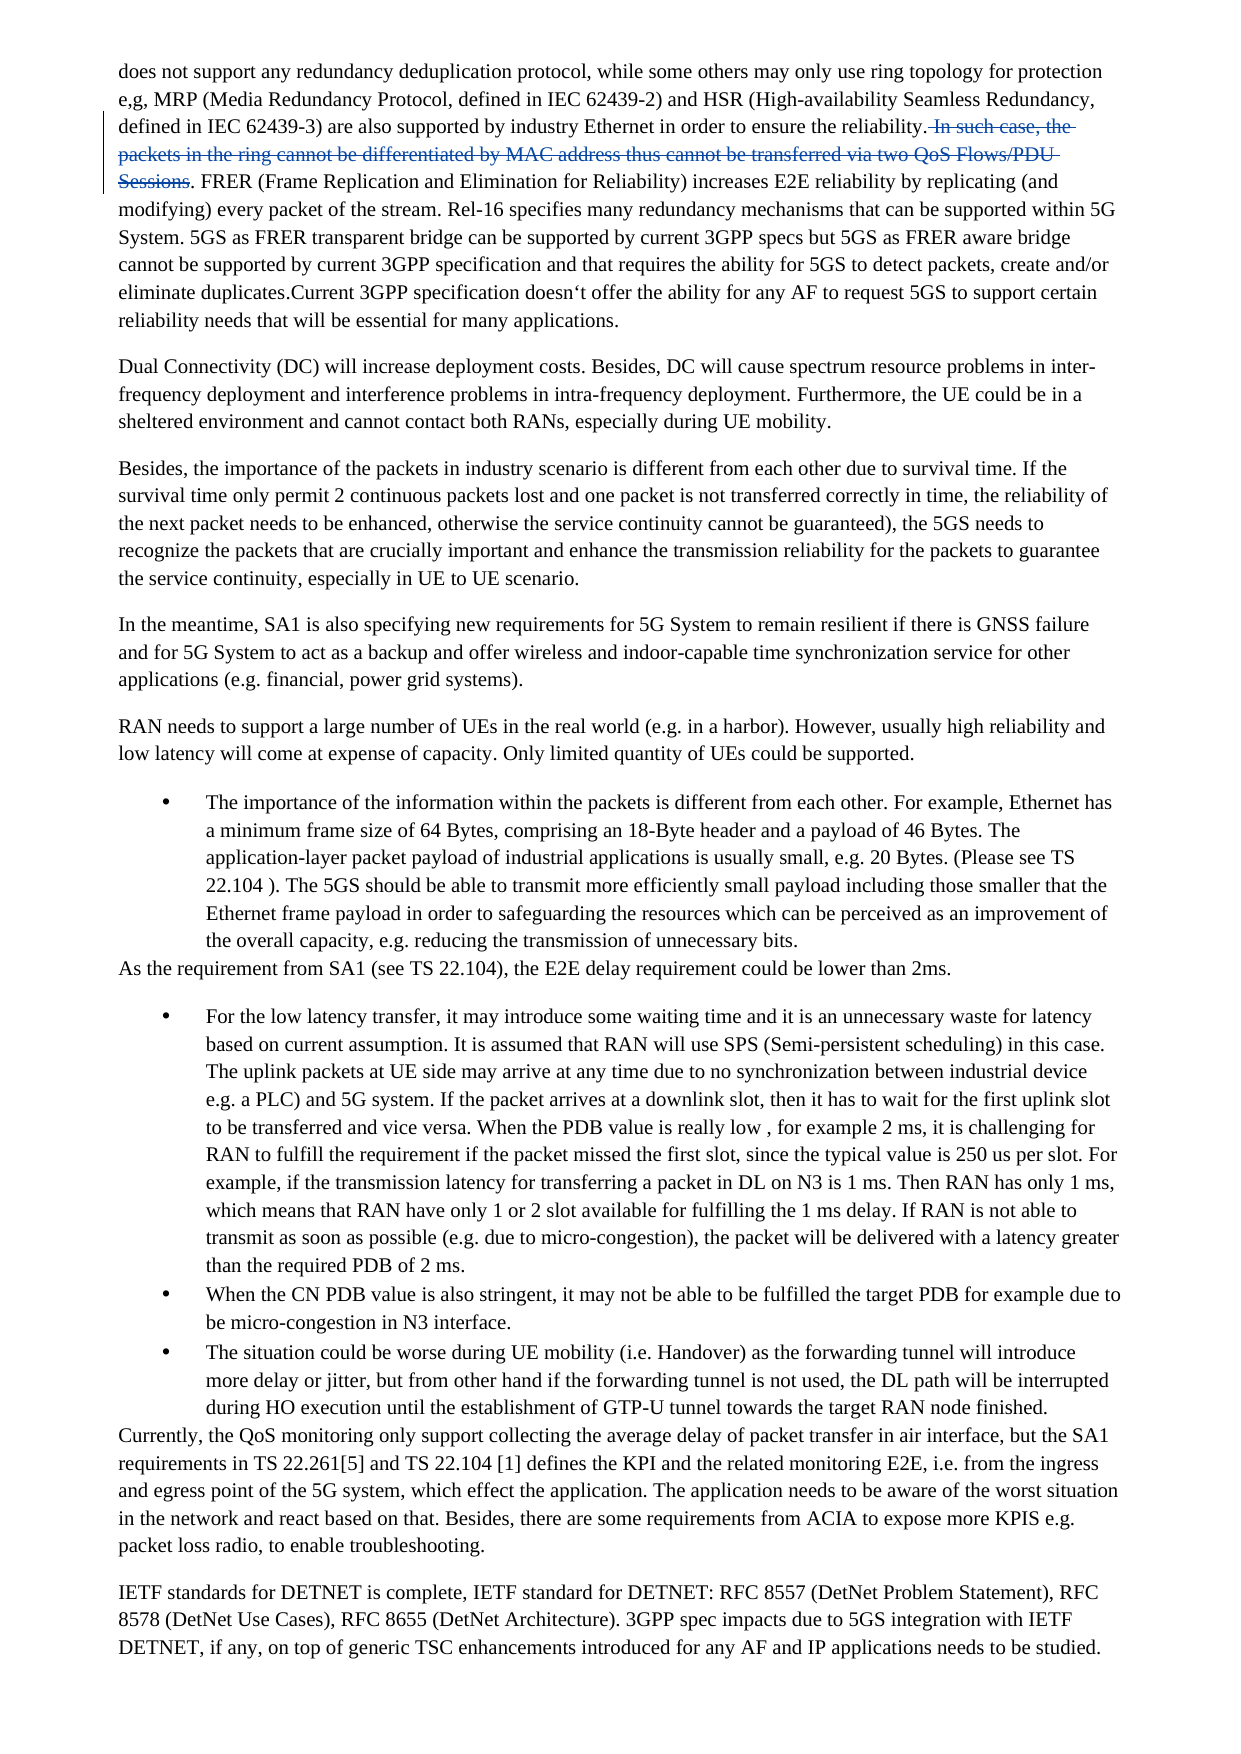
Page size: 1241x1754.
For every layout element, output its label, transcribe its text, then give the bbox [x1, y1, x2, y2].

text In the meantime, SA1 is also specifying new requirements for 5G System to remain resilient if there is GNSS failure and for 5G System to act as a backup and offer wireless and indoor-capable time synchronization service for other applications (e.g. financial, power grid systems). [118, 612, 1122, 691]
text Besides, the importance of the packets in industry scenario is different from each other due to survival time. If the survival time only permit 2 continuous packets lost and one packet is not transferred correctly in time, the reliability of the next packet needs to be enhanced, otherwise the service continuity cannot be guaranteed), the 5GS needs to recognize the packets that are crucially important and enhance the transmission reliability for the packets to guarantee the service continuity, especially in UE to UE scenario. [118, 455, 1122, 590]
text RAN needs to support a large number of UEs in the real world (e.g. in a harbor). However, usually high reliability and low latency will come at expense of capacity. Only limited quantity of UEs could be supported. [118, 714, 1122, 765]
list When the CN PDB value is also stringent, it may not be able to be fulfilled the target PDB for example due to be micro-congestion in N3 interface. [162, 1280, 1122, 1334]
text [118, 59, 1122, 332]
text IETF standards for DETNET is complete, IETF standard for DETNET: RFC 8557 (DetNet Problem Statement), RFC 8578 (DetNet Use Cases), RFC 8655 (DetNet Architecture). 3GPP spec impacts due to 5GS integration with IETF DETNET, if any, on top of generic TSC enhancements introduced for any AF and IP applications needs to be studied. [118, 1580, 1122, 1659]
list The importance of the information within the packets is different from each other. For example, Ethernet has a minimum frame size of 64 Bytes, comprising an 18-Byte header and a payload of 46 Bytes. The application-layer packet payload of industrial applications is usually small, e.g. 20 Bytes. (Please see TS 22.104 ). The 5GS should be able to transmit more efficiently small payload including those smaller that the Ethernet frame payload in order to safeguarding the resources which can be perceived as an improvement of the overall capacity, e.g. reducing the transmission of unnecessary bits. [162, 788, 1122, 952]
text As the requirement from SA1 (see TS 22.104), the E2E delay requirement could be lower than 2ms. [118, 956, 1122, 980]
text Dual Connectivity (DC) will increase deployment costs. Besides, DC will cause spectrum resource problems in inter-frequency deployment and interference problems in intra-frequency deployment. Furthermore, the UE could be in a sheltered environment and cannot contact both RANs, especially during UE mobility. [118, 354, 1122, 433]
list The situation could be worse during UE mobility (i.e. Handover) as the forwarding tunnel will introduce more delay or jitter, but from other hand if the forwarding tunnel is not used, the DL path will be interrupted during HO execution until the establishment of GTP-U tunnel towards the target RAN node finished. [162, 1338, 1122, 1419]
text Currently, the QoS monitoring only support collecting the average delay of packet transfer in air interface, but the SA1 requirements in TS 22.261[5] and TS 22.104 [1] defines the KPI and the related monitoring E2E, i.e. from the ingress and egress point of the 5G system, which effect the application. The application needs to be aware of the worst situation in the network and react based on that. Besides, there are some requirements from ACIA to expose more KPIS e.g. packet loss radio, to enable troubleshooting. [118, 1423, 1122, 1557]
list For the low latency transfer, it may introduce some waiting time and it is an unnecessary waste for latency based on current assumption. It is assumed that RAN will use SPS (Semi-persistent scheduling) in this case. The uplink packets at UE side may arrive at any time due to no synchronization between industrial device e.g. a PLC) and 5G system. If the packet arrives at a downlink slot, then it has to wait for the first uplink slot to be transferred and vice versa. When the PDB value is really low , for example 2 ms, it is challenging for RAN to fulfill the requirement if the packet missed the first slot, since the typical value is 250 us per slot. For example, if the transmission latency for transferring a packet in DL on N3 is 1 ms. Then RAN has only 1 ms, which means that RAN have only 1 or 2 slot available for fulfilling the 1 ms delay. If RAN is not able to transmit as soon as possible (e.g. due to micro-congestion), the packet will be delivered with a latency greater than the required PDB of 2 ms. [162, 1002, 1122, 1277]
